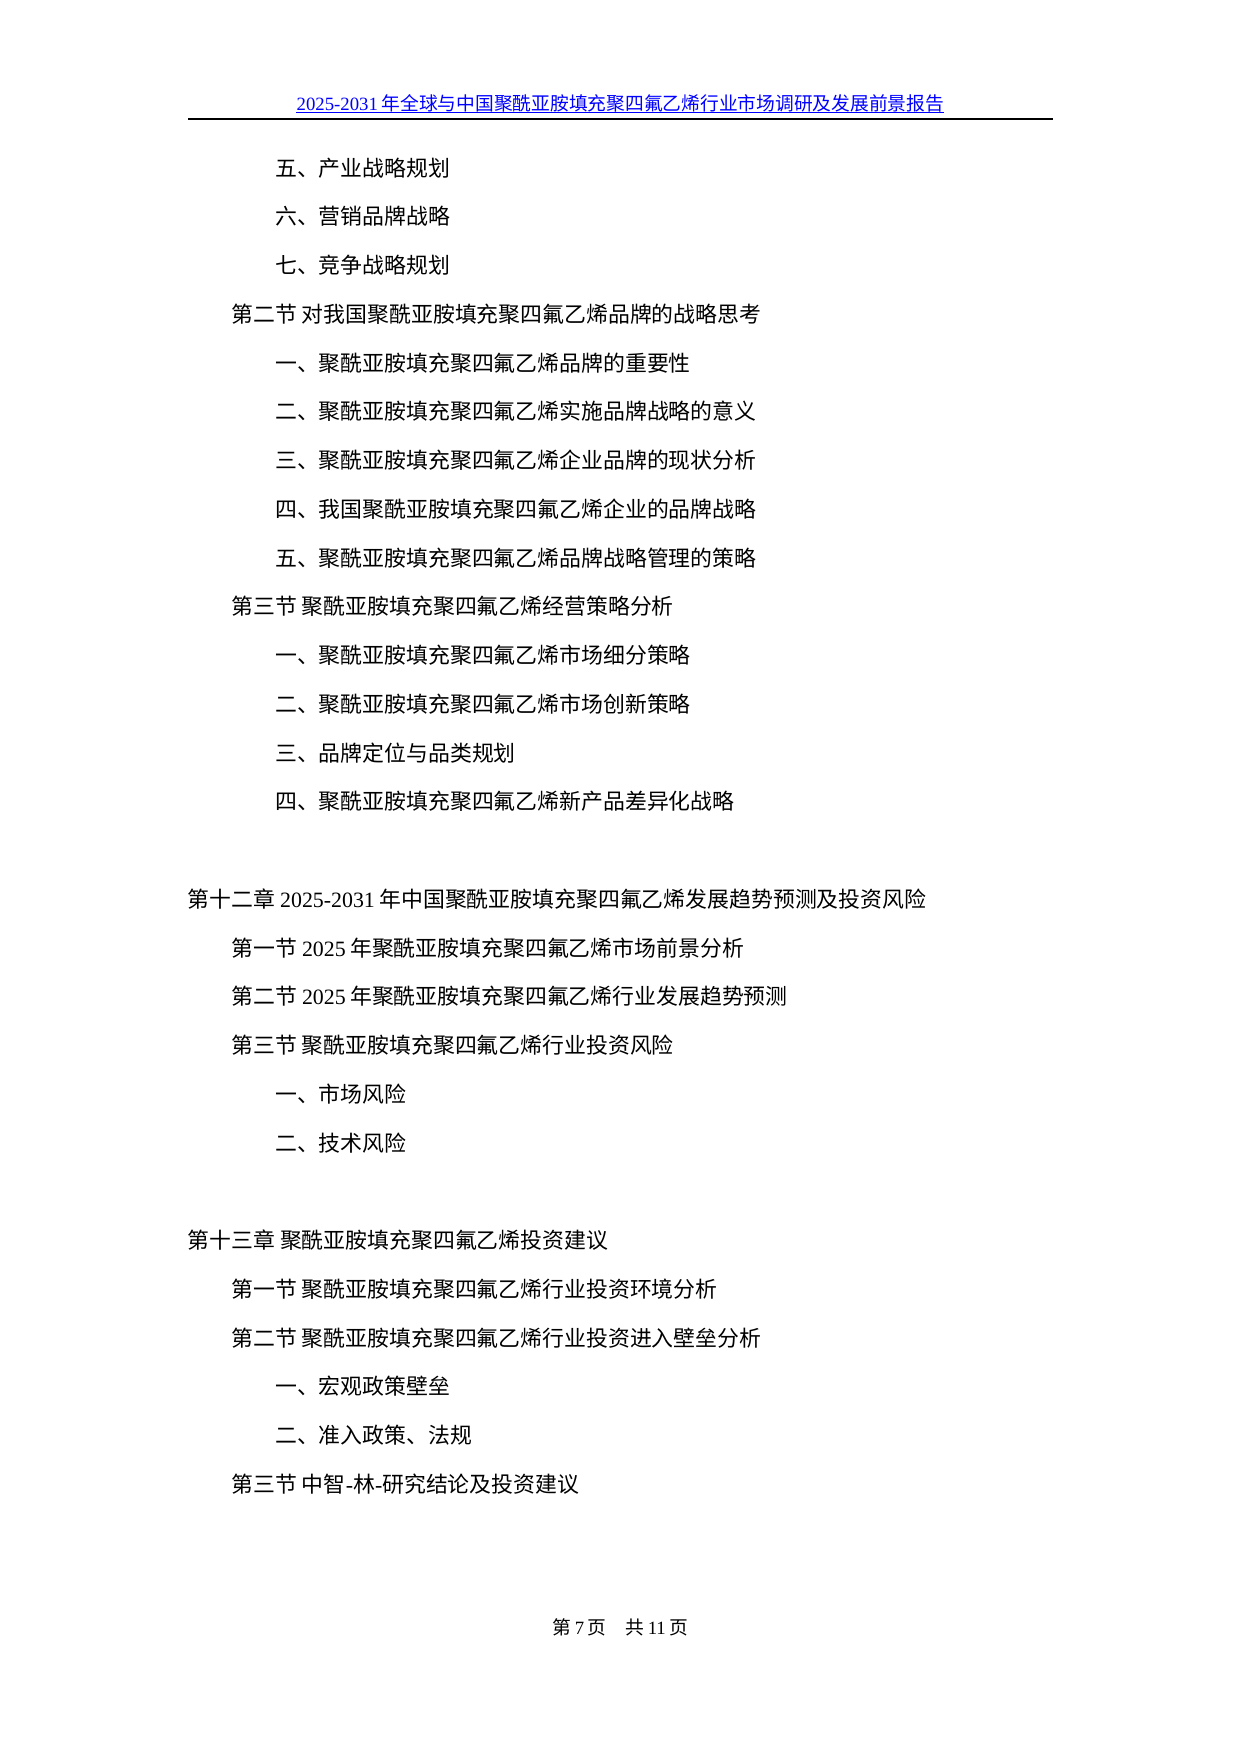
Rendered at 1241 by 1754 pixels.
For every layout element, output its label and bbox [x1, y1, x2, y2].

text [187, 150, 1053, 1499]
